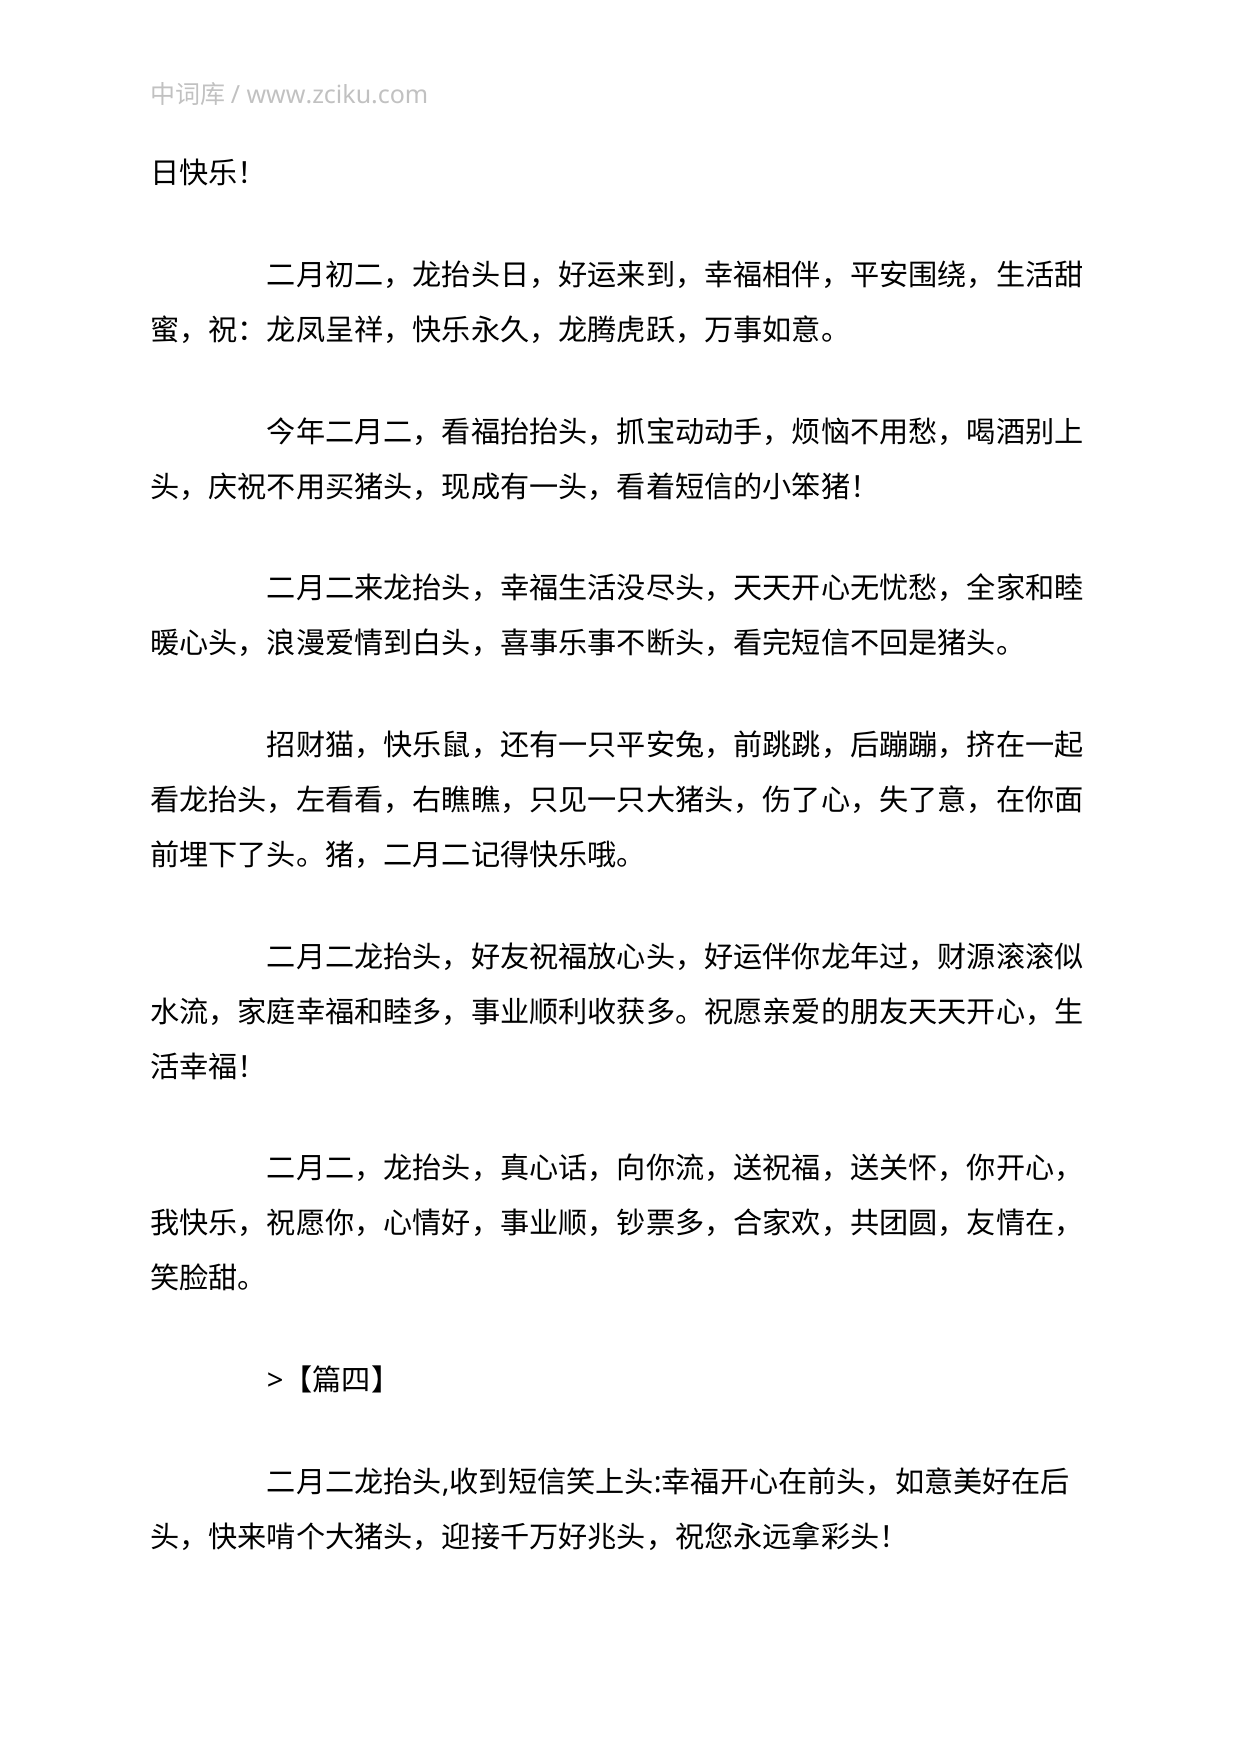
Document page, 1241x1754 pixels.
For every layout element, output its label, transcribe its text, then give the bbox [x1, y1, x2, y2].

text 二月二来龙抬头，幸福生活没尽头，天天开心无忧愁，全家和睦暖心头，浪漫爱情到白头，喜事乐事不断头，看完短信不回是猪头。 [150, 565, 1090, 662]
text 二月二，龙抬头，真心话，向你流，送祝福，送关怀，你开心，我快乐，祝愿你，心情好，事业顺，钞票多，合家欢，共团圆，友情在，笑脸甜。 [150, 1145, 1090, 1297]
text 招财猫，快乐鼠，还有一只平安兔，前跳跳，后蹦蹦，挤在一起看龙抬头，左看看，右瞧瞧，只见一只大猪头，伤了心，失了意，在你面前埋下了头。猪，二月二记得快乐哦。 [150, 722, 1090, 874]
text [150, 150, 1090, 192]
text 今年二月二，看福抬抬头，抓宝动动手，烦恼不用愁，喝酒别上头，庆祝不用买猪头，现成有一头，看着短信的小笨猪！ [150, 408, 1090, 506]
text >【篇四】 [150, 1356, 1090, 1399]
text 二月二龙抬头，好友祝福放心头，好运伴你龙年过，财源滚滚似水流，家庭幸福和睦多，事业顺利收获多。祝愿亲爱的朋友天天开心，生活幸福！ [150, 933, 1090, 1085]
text 二月二龙抬头,收到短信笑上头:幸福开心在前头，如意美好在后头，快来啃个大猪头，迎接千万好兆头，祝您永远拿彩头！ [150, 1458, 1090, 1556]
text 二月初二，龙抬头日，好运来到，幸福相伴，平安围绕，生活甜蜜，祝：龙凤呈祥，快乐永久，龙腾虎跃，万事如意。 [150, 252, 1090, 349]
